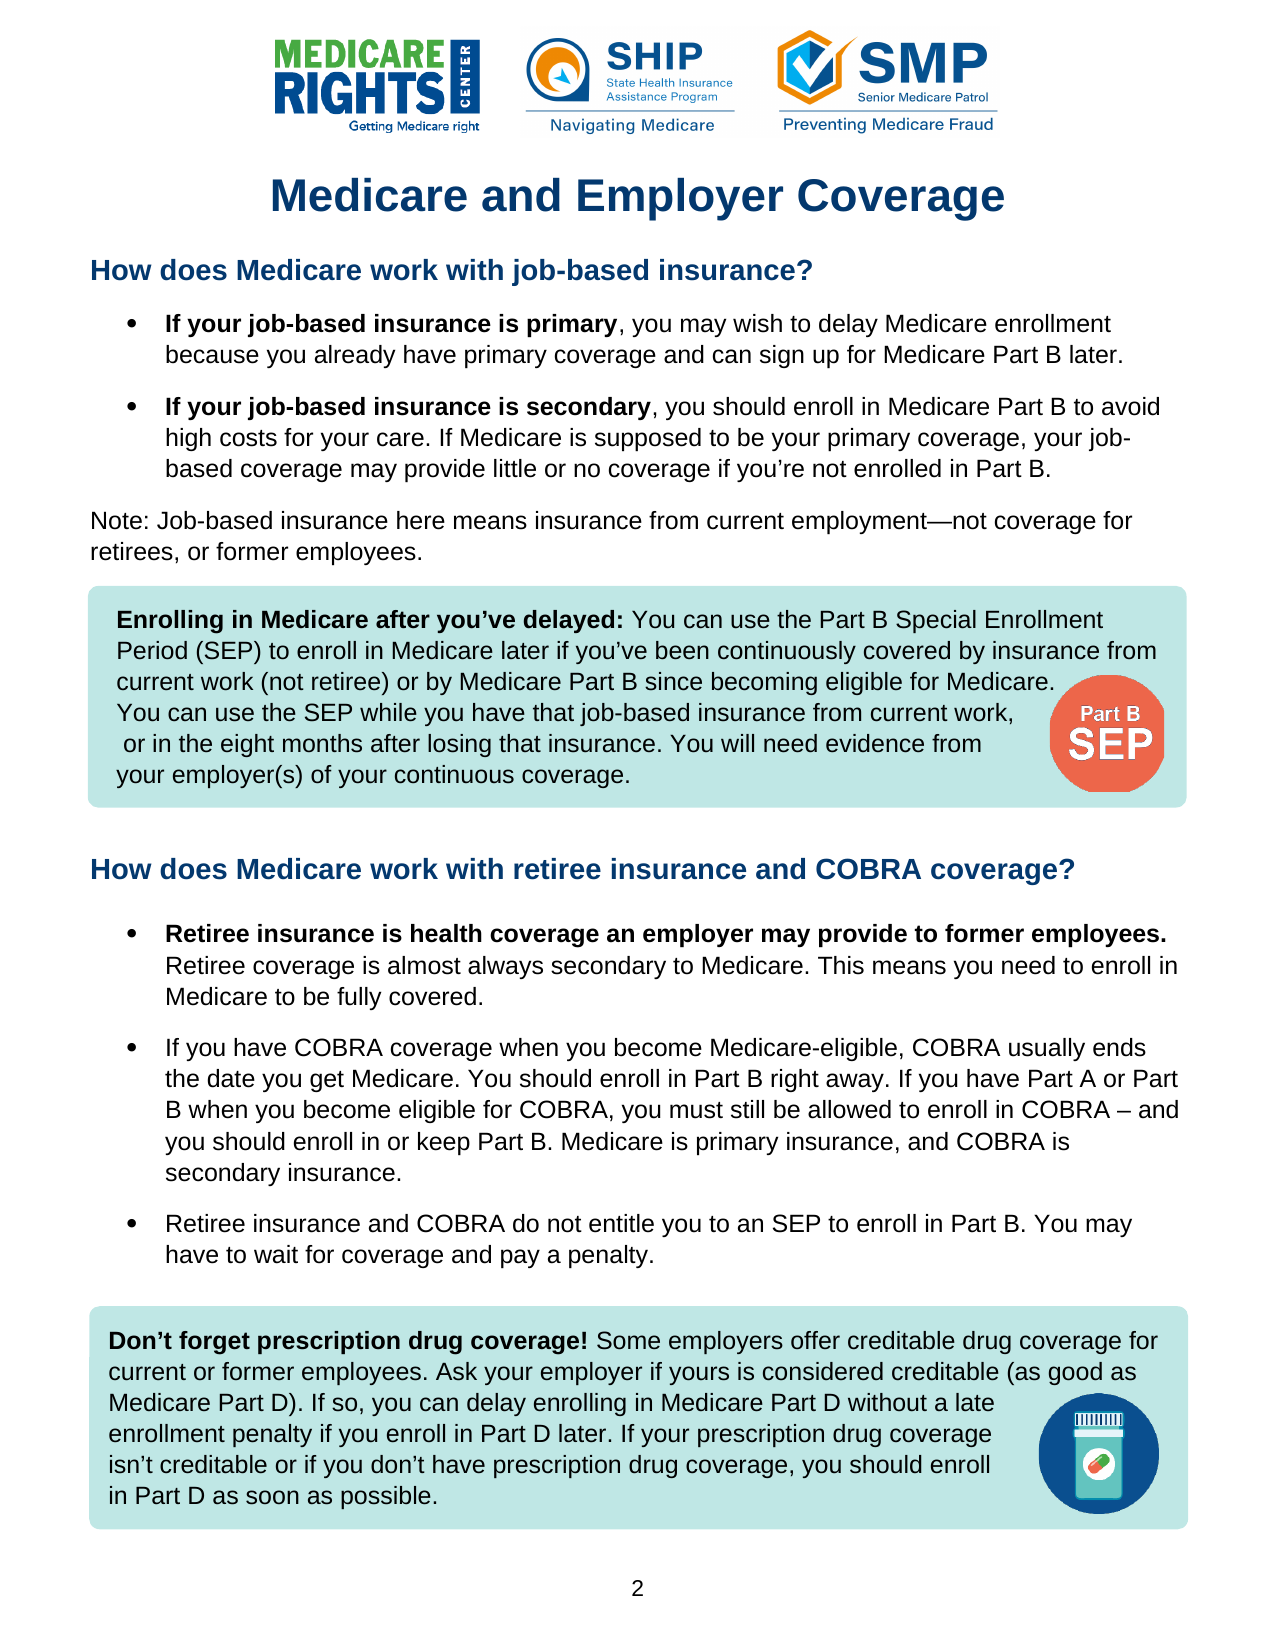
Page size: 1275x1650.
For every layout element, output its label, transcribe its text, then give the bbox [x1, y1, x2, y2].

picture [1038, 1393, 1159, 1514]
picture [1048, 675, 1164, 791]
list Retiree insurance and COBRA do not entitle you to an SEP to enroll in Part B. You may have to wait for coverage and pay a penalty. [127, 1209, 1185, 1269]
text How does Medicare work with job-based insurance? [90, 252, 1185, 286]
list Retiree insurance is health coverage an employer may provide to former employees. Retiree coverage is almost always secondary to Medicare. This means you need to enroll in Medicare to be fully covered. [127, 919, 1185, 1010]
picture [520, 26, 1000, 138]
text Note: Job-based insurance here means insurance from current employment—not coverage for retirees, or former employees. [90, 506, 1185, 566]
list If you have COBRA coverage when you become Medicare-eligible, COBRA usually ends the date you get Medicare. You should enroll in Part B right away. If you have Part A or Part B when you become eligible for COBRA, you must still be allowed to enroll in COBRA – and you should enroll in or keep Part B. Medicare is primary insurance, and COBRA is secondary insurance. [127, 1033, 1185, 1186]
list If your job-based insurance is secondary, you should enroll in Medicare Part B to avoid high costs for your care. If Medicare is supposed to be your primary coverage, your job-based coverage may provide little or no coverage if you’re not enrolled in Part B. [127, 392, 1185, 483]
picture [275, 39, 480, 133]
text How does Medicare work with retiree insurance and COBRA coverage? [90, 852, 1185, 886]
text Medicare and Employer Coverage [90, 169, 1185, 221]
list If your job-based insurance is primary, you may wish to delay Medicare enrollment because you already have primary coverage and can sign up for Medicare Part B later. [127, 309, 1185, 369]
